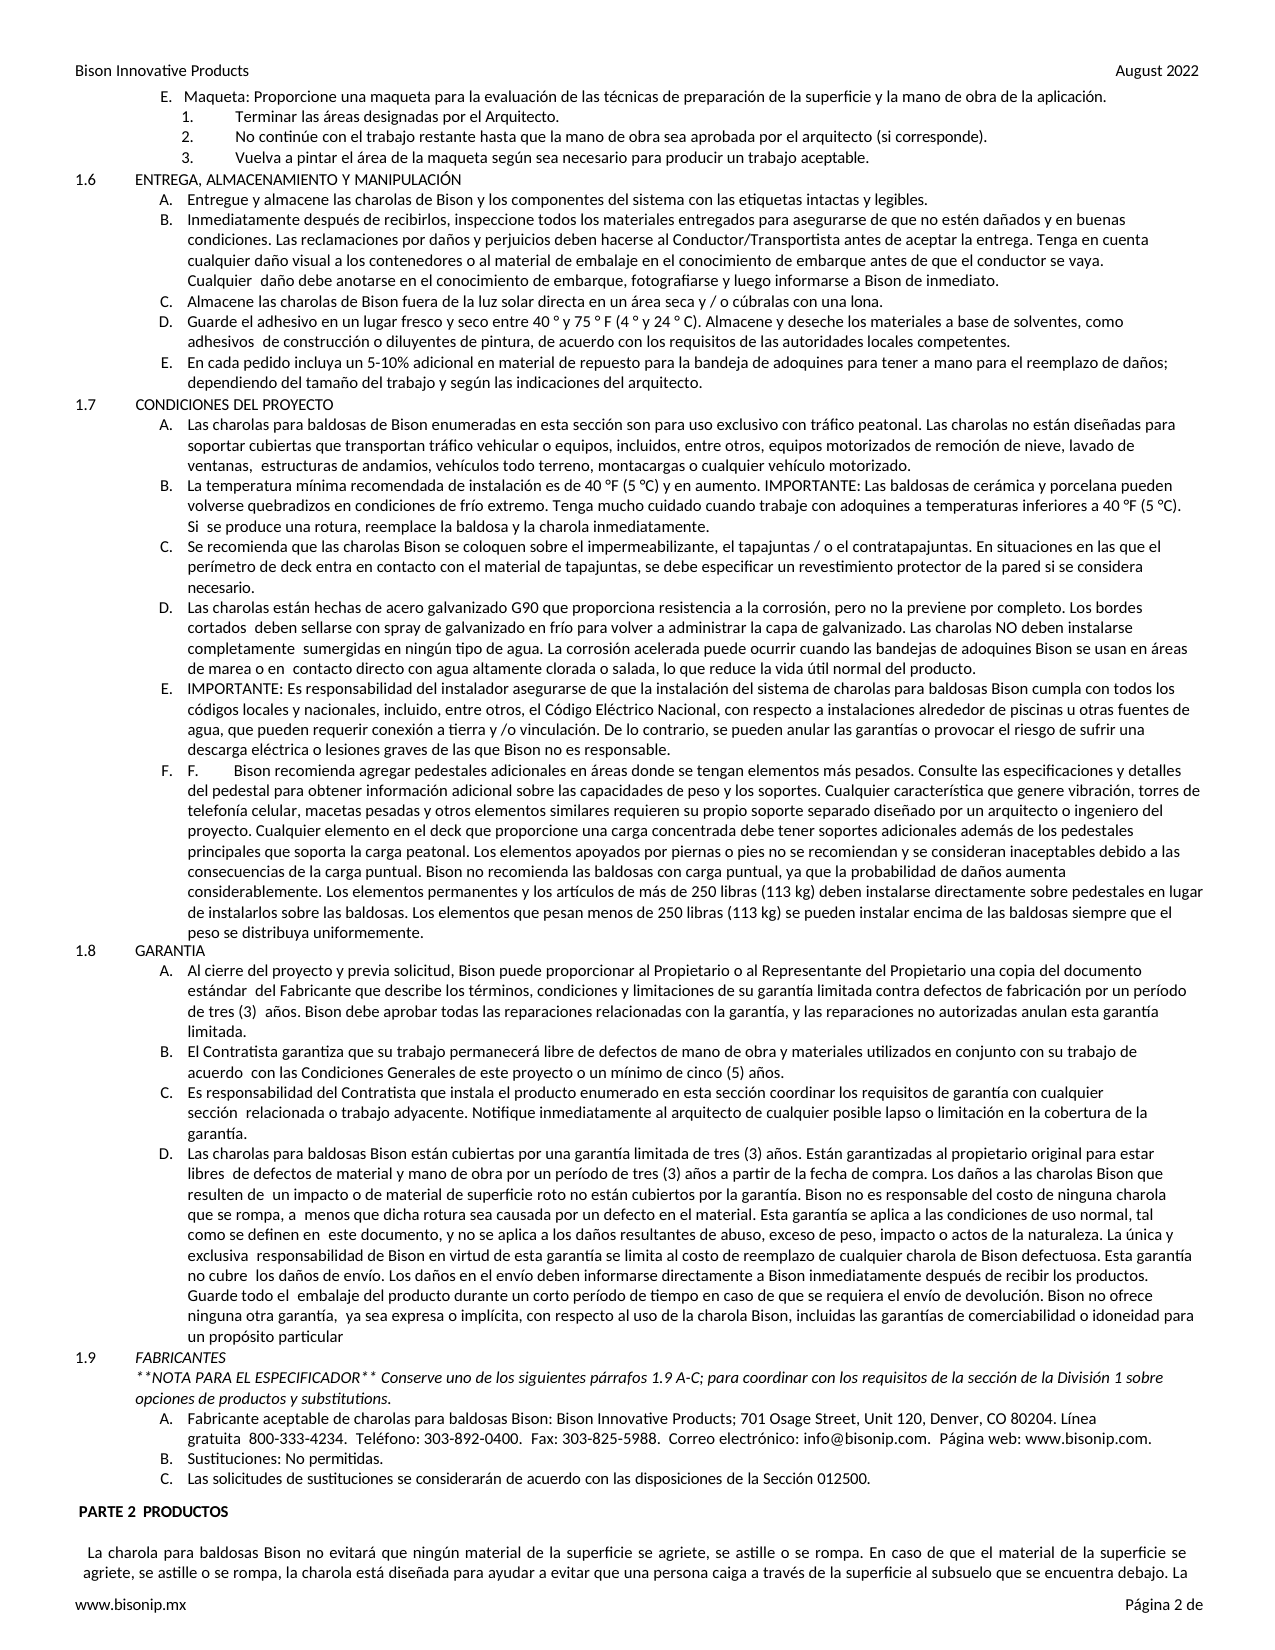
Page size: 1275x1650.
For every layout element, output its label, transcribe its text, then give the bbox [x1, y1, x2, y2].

list Las charolas para baldosas Bison están cubiertas por una garantía limitada de tres (3) años. Están garantizadas al propietario original para estar libres de defectos de material y mano de obra por un período de tres (3) años a partir de la fecha de compra. Los daños a las charolas Bison que resulten de un impacto o de material de superficie roto no están cubiertos por la garantía. Bison no es responsable del costo de ninguna charola que se rompa, a menos que dicha rotura sea causada por un defecto en el material. Esta garantía se aplica a las condiciones de uso normal, tal como se definen en este documento, y no se aplica a los daños resultantes de abuso, exceso de peso, impacto o actos de la naturaleza. La única y exclusiva responsabilidad de Bison en virtud de esta garantía se limita al costo de reemplazo de cualquier charola de Bison defectuosa. Esta garantía no cubre los daños de envío. Los daños en el envío deben informarse directamente a Bison inmediatamente después de recibir los productos. Guarde todo el embalaje del producto durante un corto período de tiempo en caso de que se requiera el envío de devolución. Bison no ofrece ninguna otra garantía, ya sea expresa o implícita, con respecto al uso de la charola Bison, incluidas las garantías de comerciabilidad o idoneidad para un propósito particular [159, 1143, 1194, 1346]
subtitle PARTE 2 PRODUCTOS [79, 1502, 1233, 1522]
list Maqueta: Proporcione una maqueta para la evaluación de las técnicas de preparación de la superficie y la mano de obra de la aplicación. [160, 86, 1233, 106]
list CONDICIONES DEL PROYECTO [75, 395, 1233, 414]
list IMPORTANTE: Es responsabilidad del instalador asegurarse de que la instalación del sistema de charolas para baldosas Bison cumpla con todos los códigos locales y nacionales, incluido, entre otros, el Código Eléctrico Nacional, con respecto a instalaciones alrededor de piscinas u otras fuentes de agua, que pueden requerir conexión a tierra y /o vinculación. De lo contrario, se pueden anular las garantías o provocar el riesgo de sufrir una descarga eléctrica o lesiones graves de las que Bison no es responsable. [161, 678, 1190, 760]
list Vuelva a pintar el área de la maqueta según sea necesario para producir un trabajo aceptable. [181, 147, 1233, 167]
list No continúe con el trabajo restante hasta que la mano de obra sea aprobada por el arquitecto (si corresponde). [181, 127, 1233, 147]
list FABRICANTES [75, 1347, 1233, 1368]
list En cada pedido incluya un 5-10% adicional en material de repuesto para la bandeja de adoquines para tener a mano para el reemplazo de daños; dependiendo del tamaño del trabajo y según las indicaciones del arquitecto. [161, 352, 1168, 393]
list Terminar las áreas designadas por el Arquitecto. [181, 106, 1233, 127]
list Entregue y almacene las charolas de Bison y los componentes del sistema con las etiquetas intactas y legibles. [159, 189, 1233, 209]
list El Contratista garantiza que su trabajo permanecerá libre de defectos de mano de obra y materiales utilizados en conjunto con su trabajo de acuerdo con las Condiciones Generales de este proyecto o un mínimo de cinco (5) años. [160, 1042, 1188, 1082]
list Inmediatamente después de recibirlos, inspeccione todos los materiales entregados para asegurarse de que no estén dañados y en buenas condiciones. Las reclamaciones por daños y perjuicios deben hacerse al Conductor/Transportista antes de aceptar la entrega. Tenga en cuenta cualquier daño visual a los contenedores o al material de embalaje en el conocimiento de embarque antes de que el conductor se vaya. Cualquier daño debe anotarse en el conocimiento de embarque, fotografiarse y luego informarse a Bison de inmediato. [160, 209, 1168, 291]
list Es responsabilidad del Contratista que instala el producto enumerado en esta sección coordinar los requisitos de garantía con cualquier sección relacionada o trabajo adyacente. Notifique inmediatamente al arquitecto de cualquier posible lapso o limitación en la cobertura de la garantía. [160, 1082, 1154, 1143]
list Al cierre del proyecto y previa solicitud, Bison puede proporcionar al Propietario o al Representante del Propietario una copia del documento estándar del Fabricante que describe los términos, condiciones y limitaciones de su garantía limitada contra defectos de fabricación por un período de tres (3) años. Bison debe aprobar todas las reparaciones relacionadas con la garantía, y las reparaciones no autorizadas anulan esta garantía limitada. [159, 960, 1202, 1042]
text **NOTA PARA EL ESPECIFICADOR** Conserve uno de los siguientes párrafos 1.9 A-C; para coordinar con los requisitos de la sección de la División 1 sobre opciones de productos y substitutions. [135, 1368, 1200, 1408]
list La temperatura mínima recomendada de instalación es de 40 °F (5 °C) y en aumento. IMPORTANTE: Las baldosas de cerámica y porcelana pueden volverse quebradizos en condiciones de frío extremo. Tenga mucho cuidado cuando trabaje con adoquines a temperaturas inferiores a 40 °F (5 °C). Si se produce una rotura, reemplace la baldosa y la charola inmediatamente. [160, 475, 1196, 536]
list Las charolas están hechas de acero galvanizado G90 que proporciona resistencia a la corrosión, pero no la previene por completo. Los bordes cortados deben sellarse con spray de galvanizado en frío para volver a administrar la capa de galvanizado. Las charolas NO deben instalarse completamente sumergidas en ningún tipo de agua. La corrosión acelerada puede ocurrir cuando las bandejas de adoquines Bison se usan en áreas de marea o en contacto directo con agua altamente clorada o salada, lo que reduce la vida útil normal del producto. [158, 597, 1205, 678]
list ENTREGA, ALMACENAMIENTO Y MANIPULACIÓN [75, 169, 1233, 189]
list Fabricante aceptable de charolas para baldosas Bison: Bison Innovative Products; 701 Osage Street, Unit 120, Denver, CO 80204. Línea gratuita 800-333-4234. Teléfono: 303-892-0400. Fax: 303-825-5988. Correo electrónico: info@bisonip.com. Página web: www.bisonip.com. [159, 1408, 1152, 1448]
list F. Bison recomienda agregar pedestales adicionales en áreas donde se tengan elementos más pesados. Consulte las especificaciones y detalles del pedestal para obtener información adicional sobre las capacidades de peso y los soportes. Cualquier característica que genere vibración, torres de telefonía celular, macetas pesadas y otros elementos similares requieren su propio soporte separado diseñado por un arquitecto o ingeniero del proyecto. Cualquier elemento en el deck que proporcione una carga concentrada debe tener soportes adicionales además de los pedestales principales que soporta la carga peatonal. Los elementos apoyados por piernas o pies no se recomiendan y se consideran inaceptables debido a las consecuencias de la carga puntual. Bison no recomienda las baldosas con carga puntual, ya que la probabilidad de daños aumenta considerablemente. Los elementos permanentes y los artículos de más de 250 libras (113 kg) deben instalarse directamente sobre pedestales en lugar de instalarlos sobre las baldosas. Los elementos que pesan menos de 250 libras (113 kg) se pueden instalar encima de las baldosas siempre que el peso se distribuya uniformemente. [161, 760, 1203, 943]
list Las solicitudes de sustituciones se considerarán de acuerdo con las disposiciones de la Sección 012500. [160, 1468, 1233, 1488]
list Almacene las charolas de Bison fuera de la luz solar directa en un área seca y / o cúbralas con una lona. [160, 291, 1233, 311]
list Se recomienda que las charolas Bison se coloquen sobre el impermeabilizante, el tapajuntas / o el contratapajuntas. En situaciones en las que el perímetro de deck entra en contacto con el material de tapajuntas, se debe especificar un revestimiento protector de la pared si se considera necesario. [160, 536, 1161, 597]
list Sustituciones: No permitidas. [160, 1448, 1233, 1468]
list GARANTIA [75, 943, 1233, 960]
list Guarde el adhesivo en un lugar fresco y seco entre 40 ° y 75 ° F (4 ° y 24 ° C). Almacene y deseche los materiales a base de solventes, como adhesivos de construcción o diluyentes de pintura, de acuerdo con los requisitos de las autoridades locales competentes. [158, 311, 1190, 352]
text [83, 1542, 1190, 1583]
list Las charolas para baldosas de Bison enumeradas en esta sección son para uso exclusivo con tráfico peatonal. Las charolas no están diseñadas para soportar cubiertas que transportan tráfico vehicular o equipos, incluidos, entre otros, equipos motorizados de remoción de nieve, lavado de ventanas, estructuras de andamios, vehículos todo terreno, montacargas o cualquier vehículo motorizado. [159, 414, 1201, 475]
